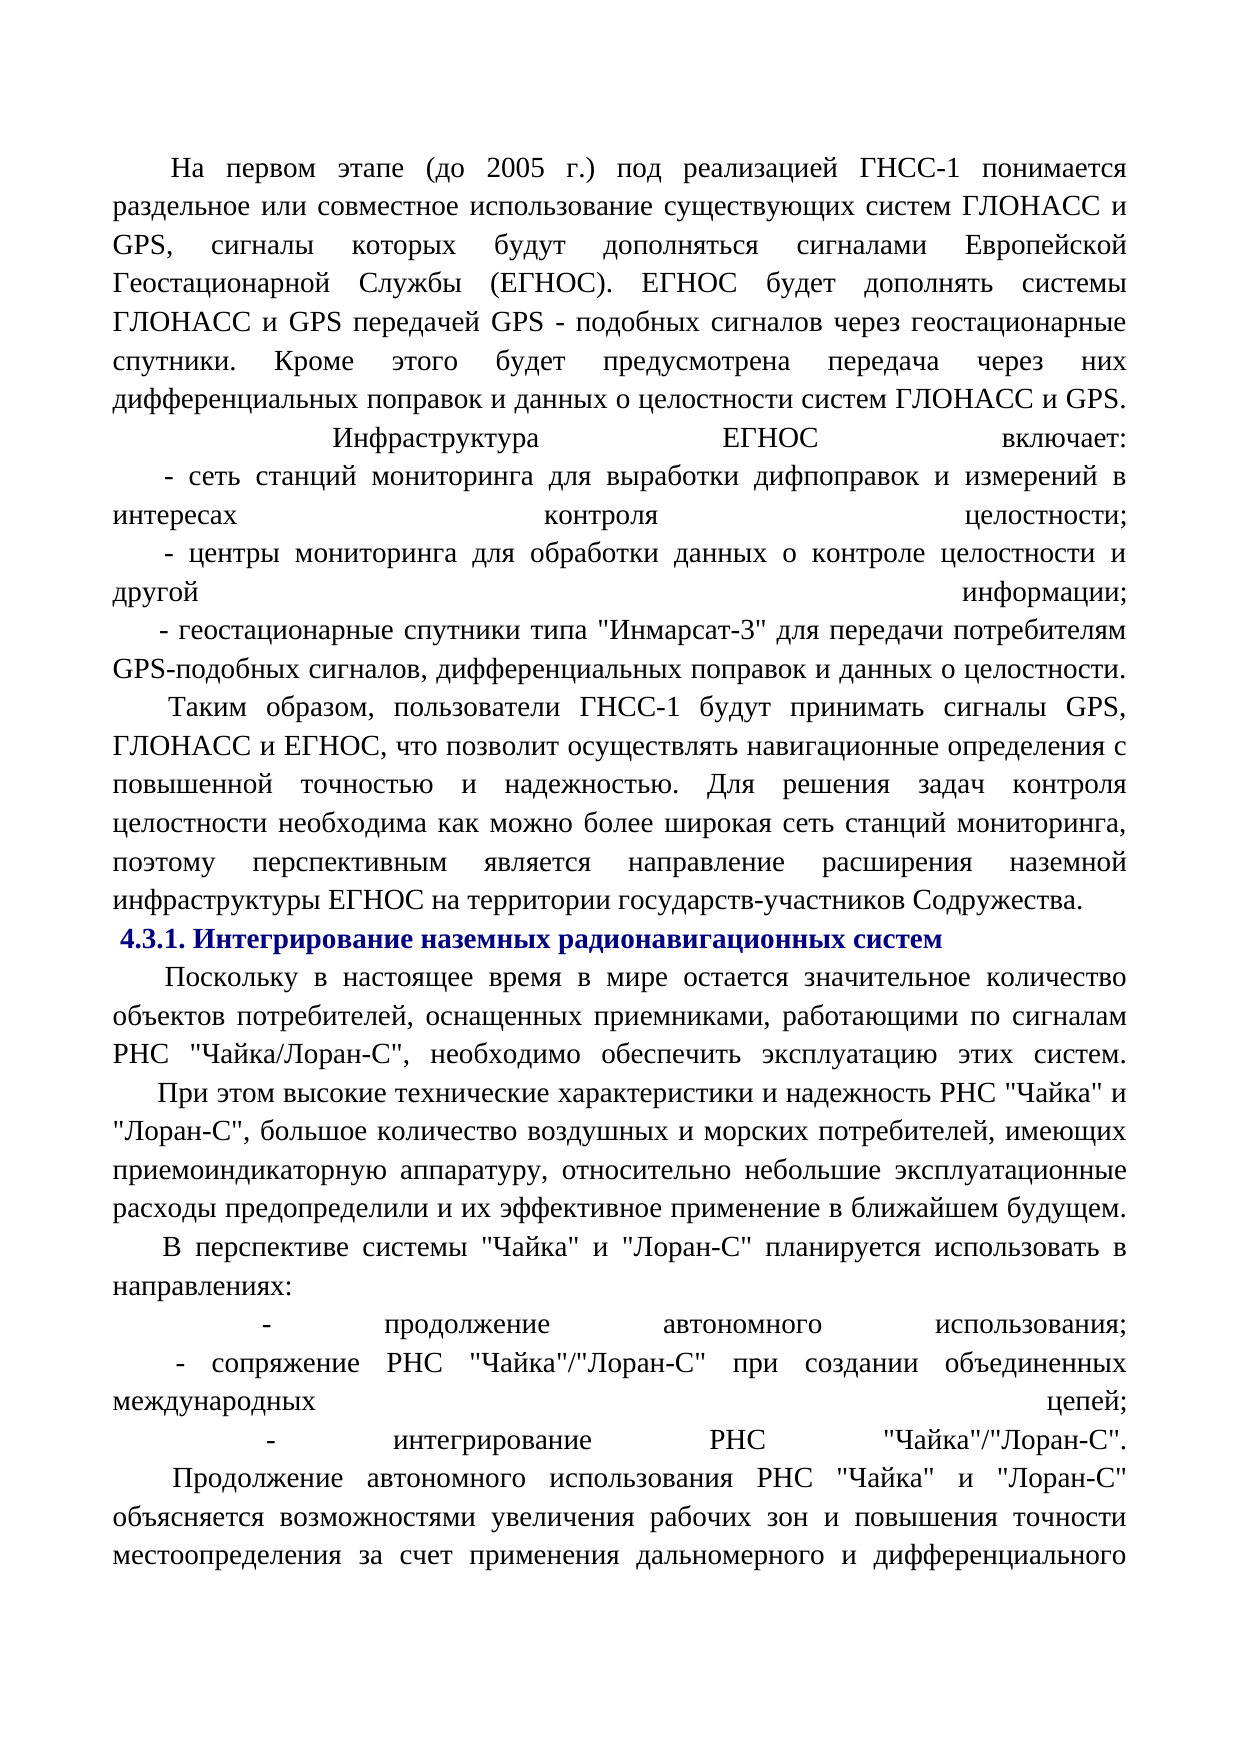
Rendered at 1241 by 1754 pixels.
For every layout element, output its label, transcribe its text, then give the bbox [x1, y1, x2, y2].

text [112, 959, 1128, 1571]
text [112, 150, 1128, 916]
text 4.3.1. Интегрирование наземных радионавигационных систем [112, 921, 1128, 954]
